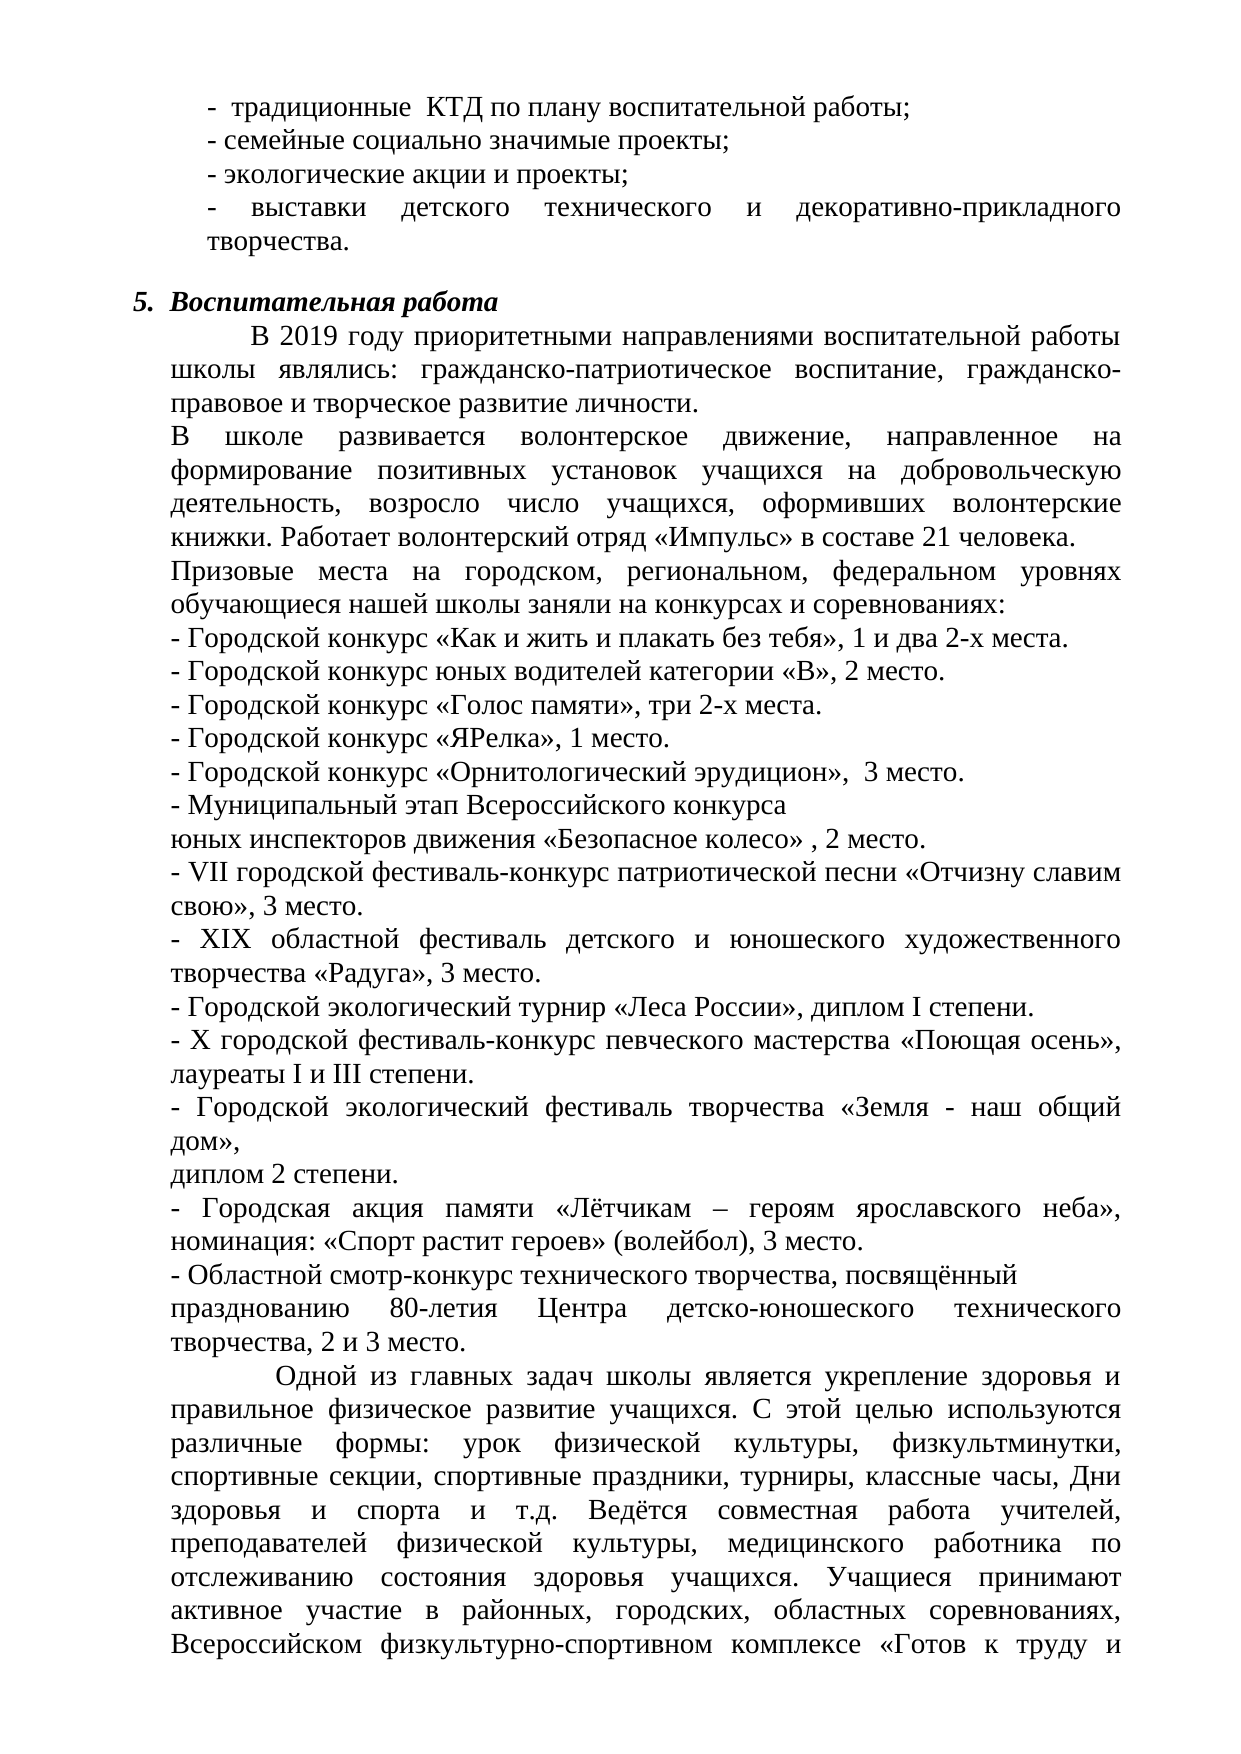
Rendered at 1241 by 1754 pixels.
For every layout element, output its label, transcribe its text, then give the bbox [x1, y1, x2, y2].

text 5. Воспитательная работа [133, 284, 1122, 318]
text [170, 1358, 1122, 1659]
text - Городской экологический фестиваль творчества «Земля - наш общий дом», [170, 1089, 1122, 1156]
text - Городской экологический турнир «Леса России», диплом I степени. [170, 989, 1122, 1022]
text - традиционные КТД по плану воспитательной работы; [207, 89, 1122, 122]
text - Городской конкурс «Голос памяти», три 2-х места. [170, 687, 1122, 720]
text - XIX областной фестиваль детского и юношеского художественного творчества «Радуга», 3 место. [170, 922, 1122, 989]
text - Областной смотр-конкурс технического творчества, посвящённый [170, 1257, 1122, 1291]
text диплом 2 степени. [170, 1156, 1122, 1190]
text празднованию 80-летия Центра детско-юношеского технического творчества, 2 и 3 место. [170, 1291, 1122, 1358]
text - Городской конкурс «Орнитологический эрудицион», 3 место. [170, 754, 1122, 787]
text - VII городской фестиваль-конкурс патриотической песни «Отчизну славим свою», 3 место. [170, 854, 1122, 922]
text - Городская акция памяти «Лётчикам – героям ярославского неба», номинация: «Спорт растит героев» (волейбол), 3 место. [170, 1190, 1122, 1257]
text - выставки детского технического и декоративно-прикладного творчества. [207, 189, 1122, 256]
text - экологические акции и проекты; [207, 156, 1122, 189]
text - Городской конкурс «Как и жить и плакать без тебя», 1 и два 2-х места. [170, 620, 1122, 653]
text В 2019 году приоритетными направлениями воспитательной работы школы являлись: гражданско-патриотическое воспитание, гражданско-правовое и творческое развитие личности. [170, 318, 1122, 418]
text - X городской фестиваль-конкурс певческого мастерства «Поющая осень», лауреаты I и III степени. [170, 1022, 1122, 1089]
text - Городской конкурс юных водителей категории «В», 2 место. [170, 653, 1122, 687]
text В школе развивается волонтерское движение, направленное на формирование позитивных установок учащихся на добровольческую деятельность, возросло число учащихся, оформивших волонтерские книжки. Работает волонтерский отряд «Импульс» в составе 21 человека. [170, 418, 1122, 553]
text - семейные социально значимые проекты; [207, 122, 1122, 156]
text юных инспекторов движения «Безопасное колесо» , 2 место. [170, 821, 1122, 854]
text - Муниципальный этап Всероссийского конкурса [170, 787, 1122, 821]
text - Городской конкурс «ЯРелка», 1 место. [170, 720, 1122, 754]
text Призовые места на городском, региональном, федеральном уровнях обучающиеся нашей школы заняли на конкурсах и соревнованиях: [170, 553, 1122, 620]
